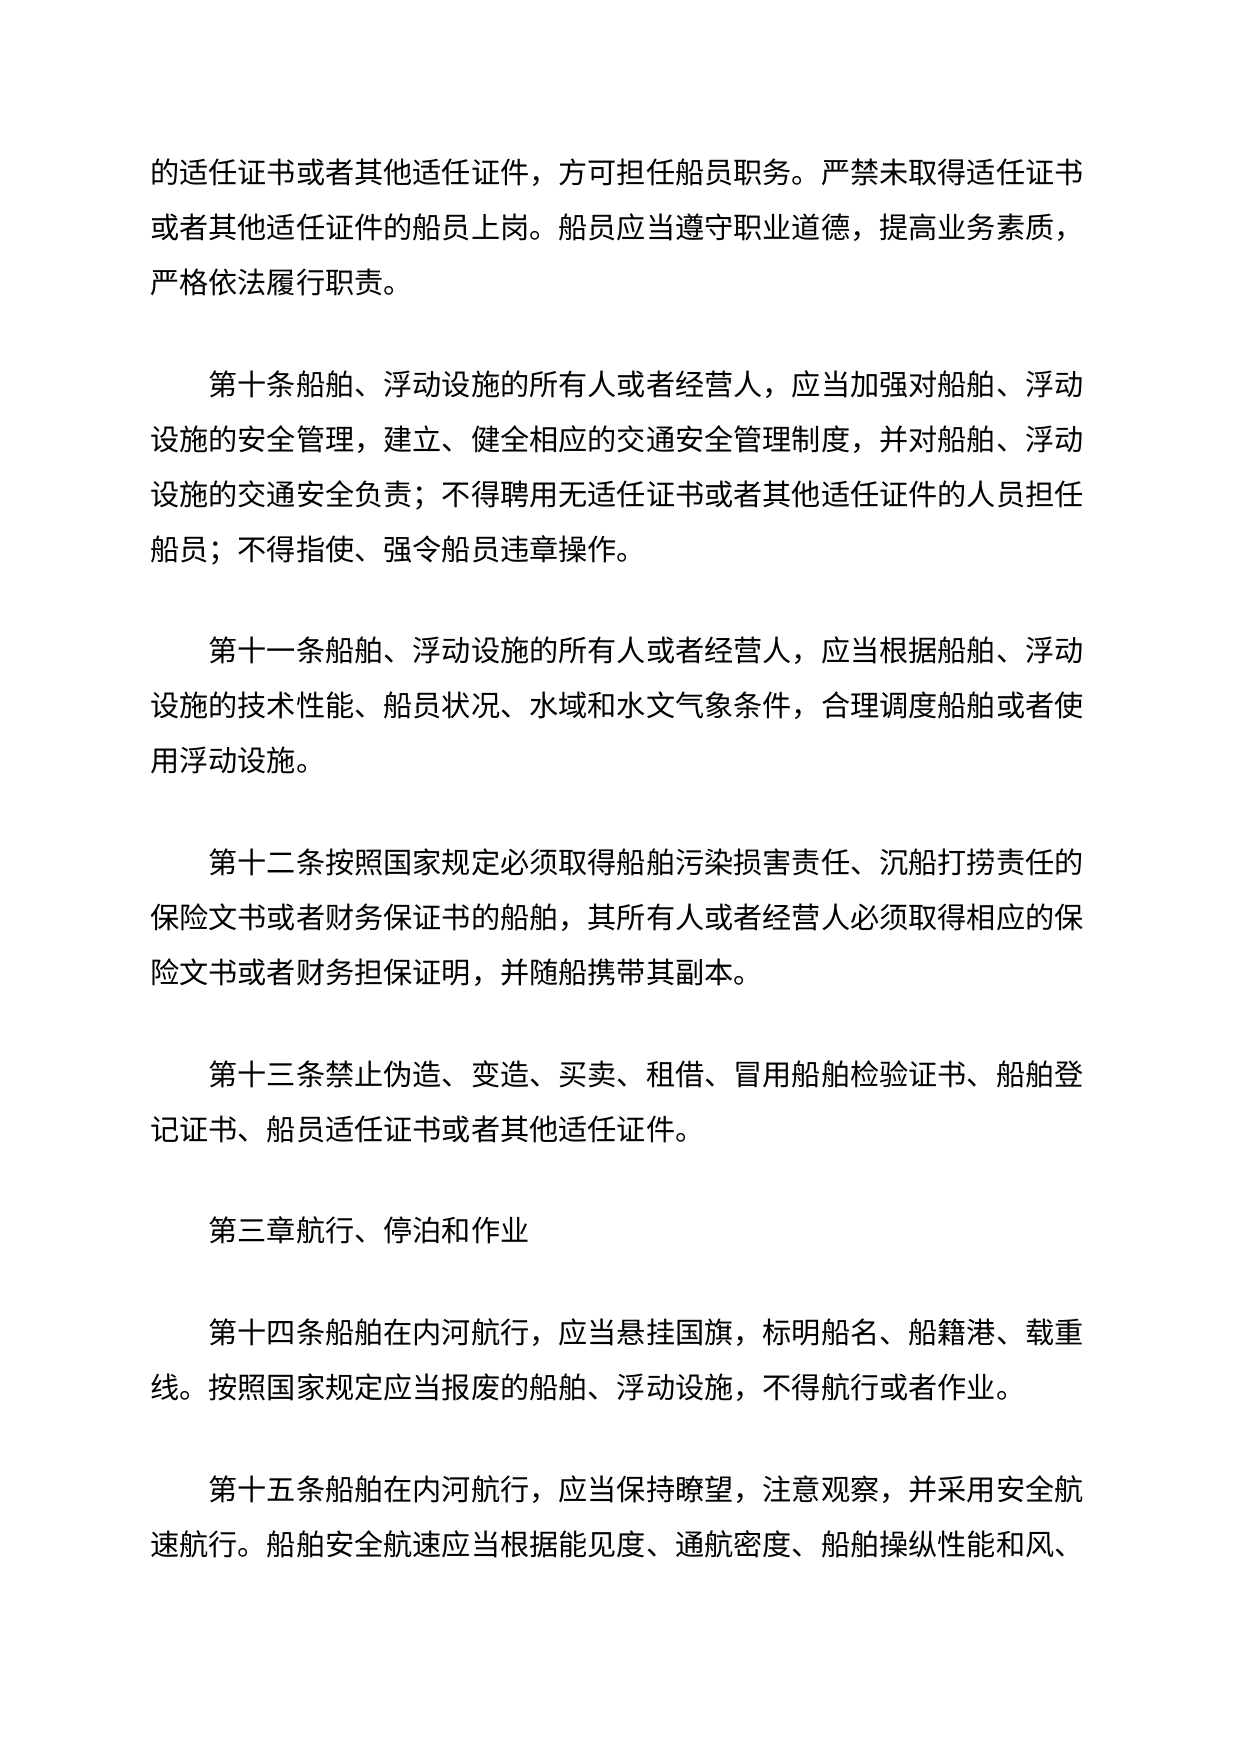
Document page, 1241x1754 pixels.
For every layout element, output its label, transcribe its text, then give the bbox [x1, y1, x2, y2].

text 第十三条禁止伪造、变造、买卖、租借、冒用船舶检验证书、船舶登记证书、船员适任证书或者其他适任证件。 [150, 1051, 1090, 1148]
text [150, 150, 1090, 302]
text 第三章航行、停泊和作业 [150, 1208, 1090, 1250]
text 第十四条船舶在内河航行，应当悬挂国旗，标明船名、船籍港、载重线。按照国家规定应当报废的船舶、浮动设施，不得航行或者作业。 [150, 1309, 1090, 1407]
text 第十二条按照国家规定必须取得船舶污染损害责任、沉船打捞责任的保险文书或者财务保证书的船舶，其所有人或者经营人必须取得相应的保险文书或者财务担保证明，并随船携带其副本。 [150, 839, 1090, 992]
text 第十条船舶、浮动设施的所有人或者经营人，应当加强对船舶、浮动设施的安全管理，建立、健全相应的交通安全管理制度，并对船舶、浮动设施的交通安全负责；不得聘用无适任证书或者其他适任证件的人员担任船员；不得指使、强令船员违章操作。 [150, 362, 1090, 568]
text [150, 1466, 1090, 1563]
text 第十一条船舶、浮动设施的所有人或者经营人，应当根据船舶、浮动设施的技术性能、船员状况、水域和水文气象条件，合理调度船舶或者使用浮动设施。 [150, 628, 1090, 780]
